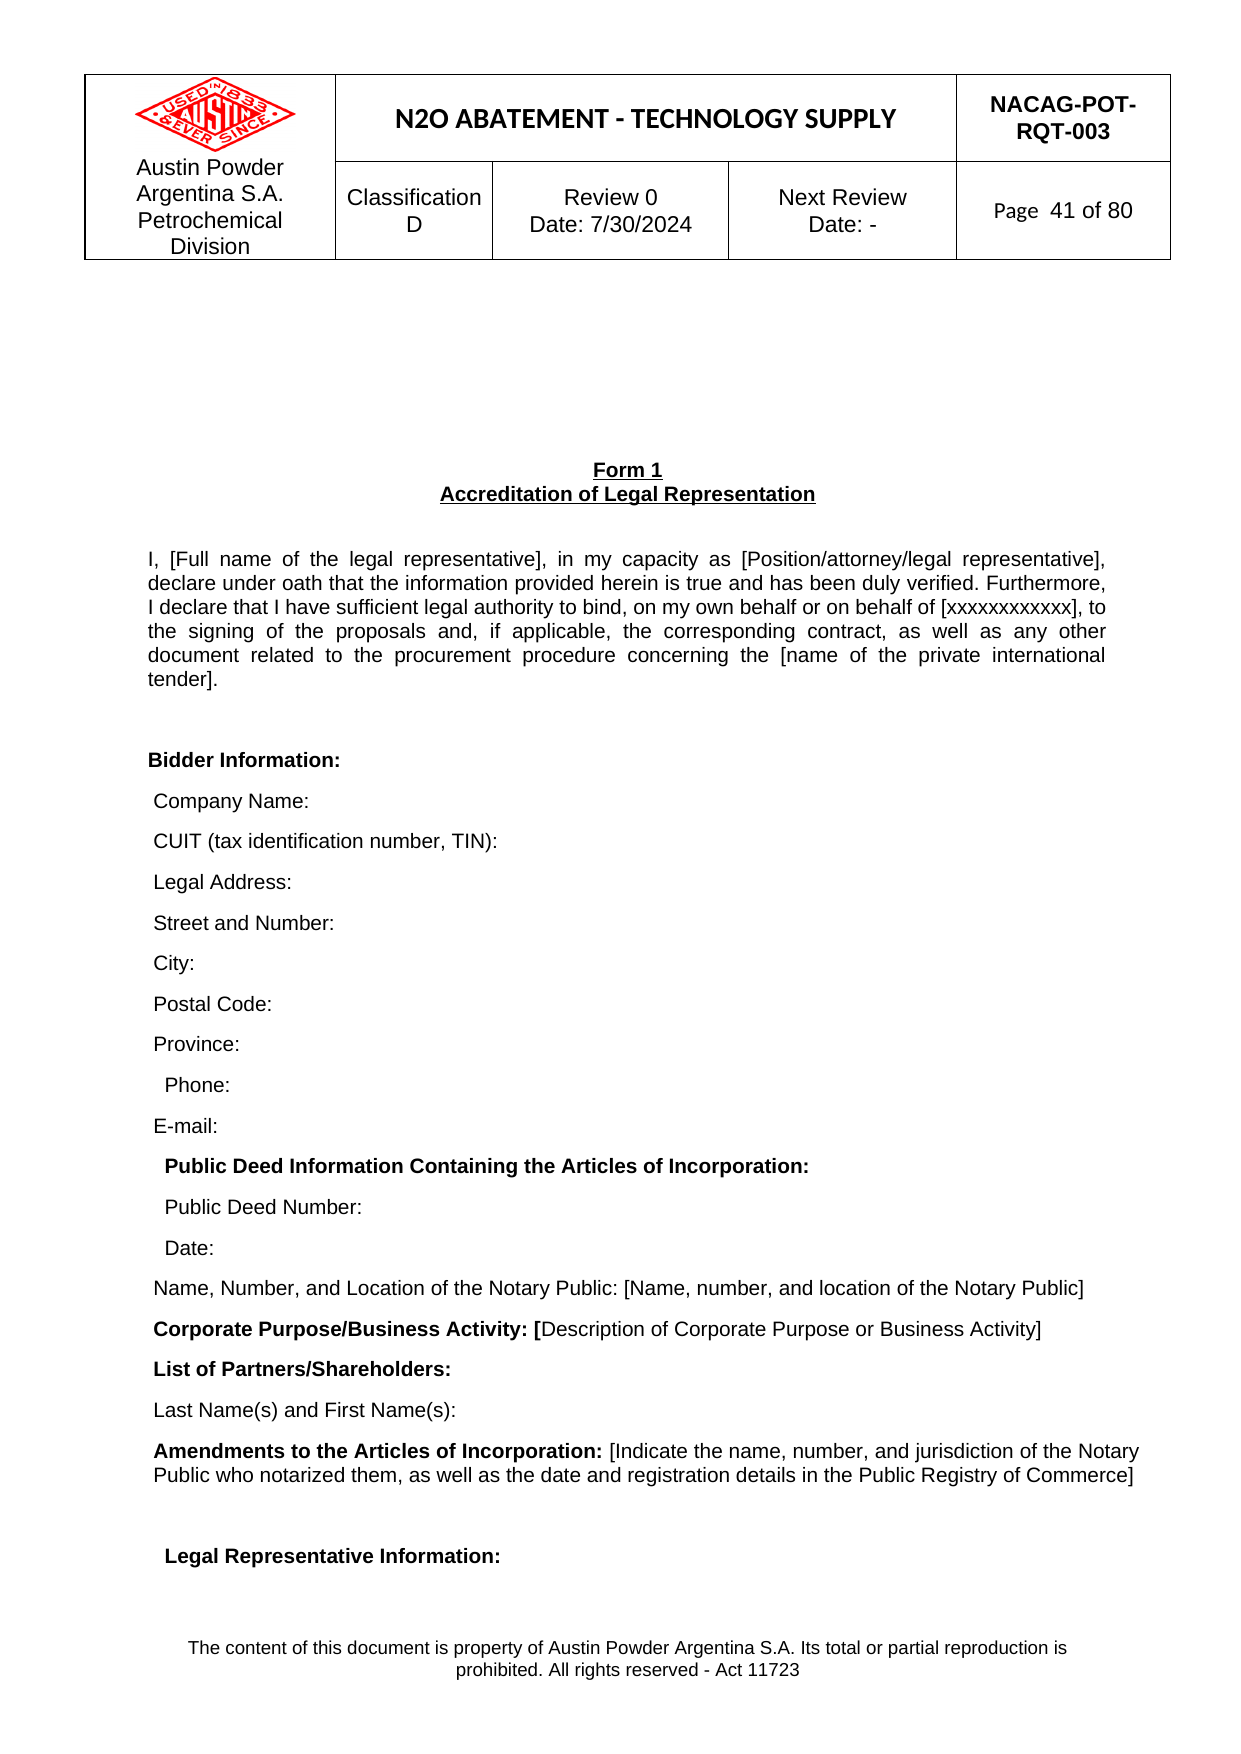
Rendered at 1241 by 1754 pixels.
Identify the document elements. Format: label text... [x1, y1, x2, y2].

text Bidder Information: [148, 748, 1107, 772]
picture [134, 77, 296, 152]
text I, [Full name of the legal representative], in my capacity as [Position/attorney/legal representative], declare under oath that the information provided herein is true and has been duly verified. Furthermore, I declare that I have sufficient legal authority to bind, on my own behalf or on behalf of [xxxxxxxxxxxx], to the signing of the proposals and, if applicable, the corresponding contract, as well as any other document related to the procurement procedure concerning the [name of the private international tender]. [148, 547, 1107, 691]
text Form 1 [148, 458, 1107, 482]
text Accreditation of Legal Representation [148, 482, 1107, 506]
